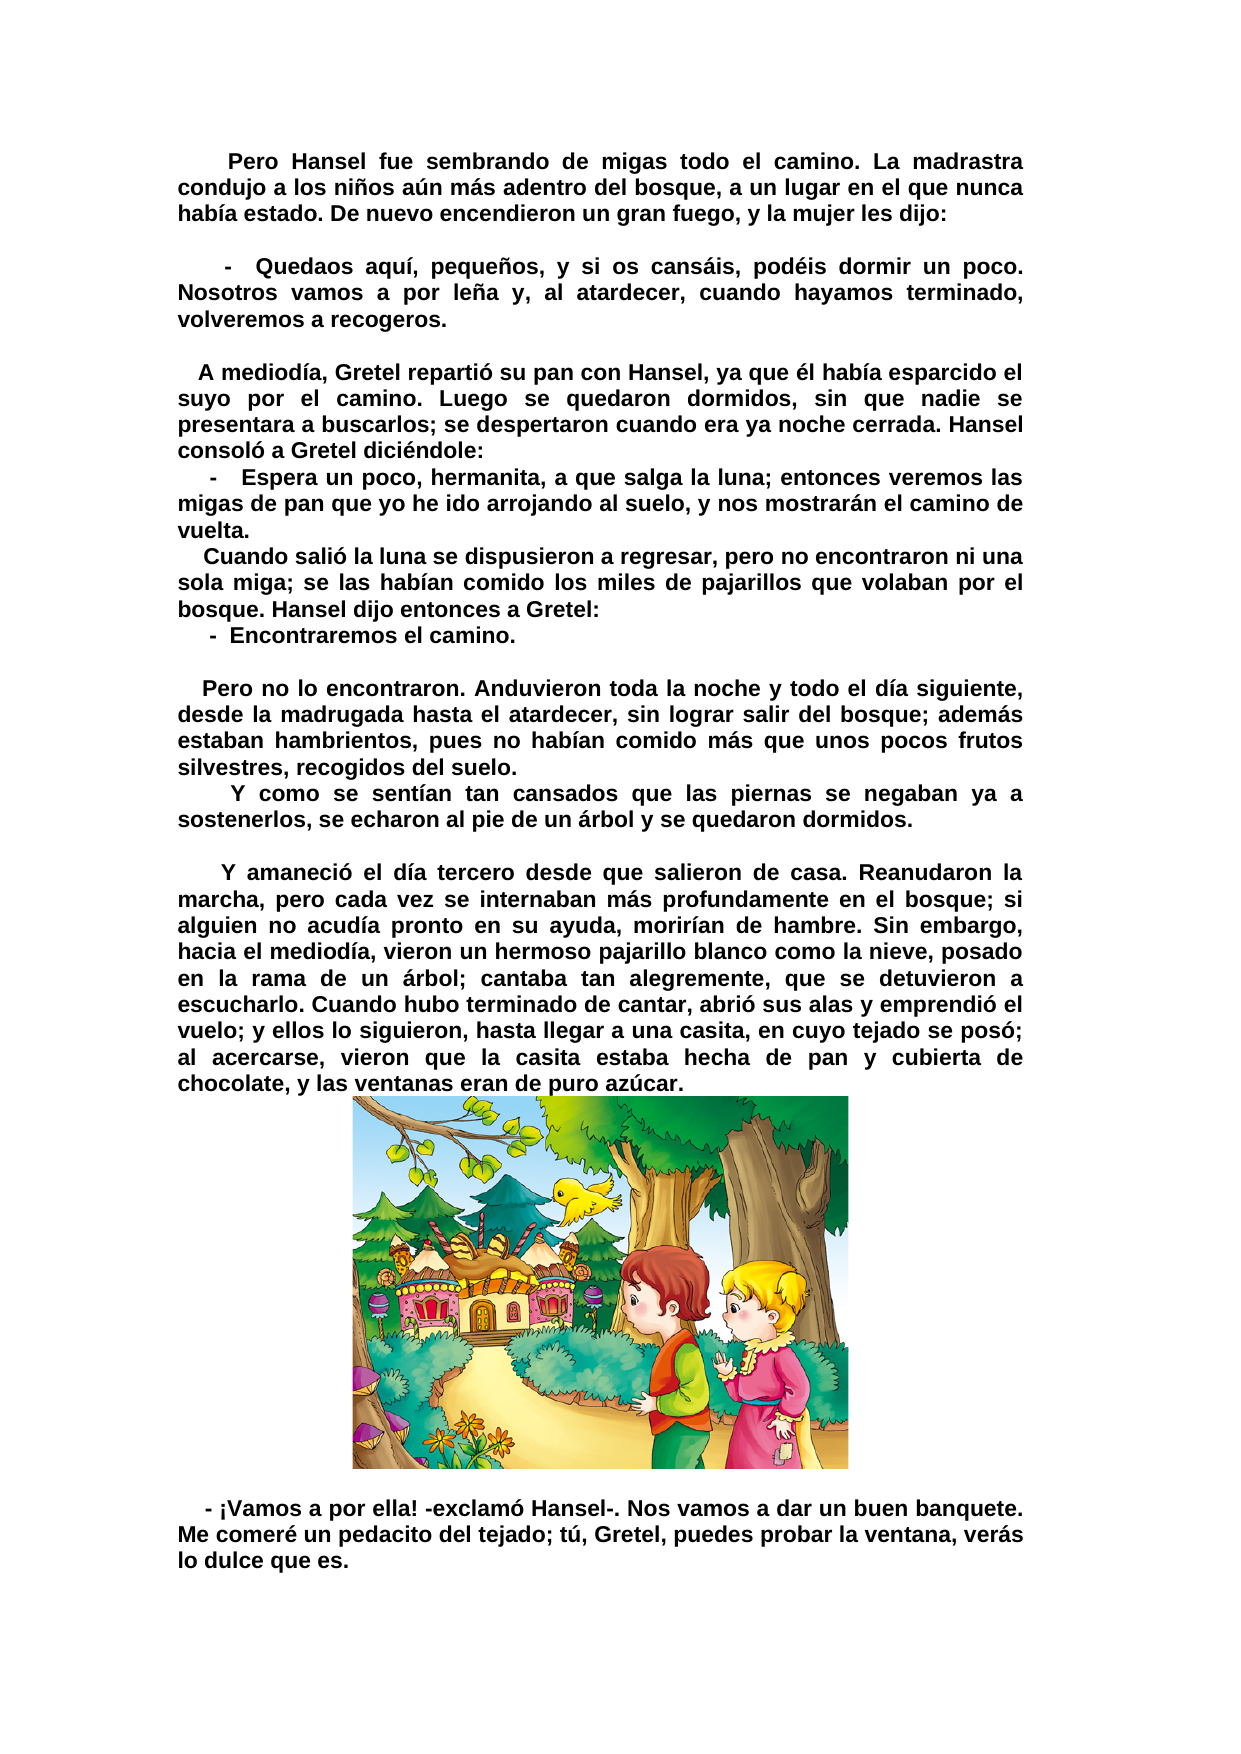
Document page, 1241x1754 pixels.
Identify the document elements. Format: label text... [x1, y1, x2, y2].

text - Encontraremos el camino. [177, 622, 1024, 648]
text Cuando salió la luna se dispusieron a regresar, pero no encontraron ni una sola miga; se las habían comido los miles de pajarillos que volaban por el bosque. Hansel dijo entonces a Gretel: [177, 543, 1024, 622]
text Pero Hansel fue sembrando de migas todo el camino. La madrastra condujo a los niños aún más adentro del bosque, a un lugar en el que nunca había estado. De nuevo encendieron un gran fuego, y la mujer les dijo: [177, 148, 1024, 227]
text Y como se sentían tan cansados que las piernas se negaban ya a sostenerlos, se echaron al pie de un árbol y se quedaron dormidos. [177, 780, 1024, 833]
text Y amaneció el día tercero desde que salieron de casa. Reanudaron la marcha, pero cada vez se internaban más profundamente en el bosque; si alguien no acudía pronto en su ayuda, morirían de hambre. Sin embargo, hacia el mediodía, vieron un hermoso pajarillo blanco como la nieve, posado en la rama de un árbol; cantaba tan alegremente, que se detuvieron a escucharlo. Cuando hubo terminado de cantar, abrió sus alas y emprendió el vuelo; y ellos lo siguieron, hasta llegar a una casita, en cuyo tejado se posó; al acercarse, vieron que la casita estaba hecha de pan y cubierta de chocolate, y las ventanas eran de puro azúcar. [177, 859, 1024, 1096]
text - ¡Vamos a por ella! -exclamó Hansel-. Nos vamos a dar un buen banquete. Me comeré un pedacito del tejado; tú, Gretel, puedes probar la ventana, verás lo dulce que es. [177, 1494, 1024, 1573]
text Pero no lo encontraron. Anduvieron toda la noche y todo el día siguiente, desde la madrugada hasta el atardecer, sin lograr salir del bosque; además estaban hambrientos, pues no habían comido más que unos pocos frutos silvestres, recogidos del suelo. [177, 675, 1024, 780]
text A mediodía, Gretel repartió su pan con Hansel, ya que él había esparcido el suyo por el camino. Luego se quedaron dormidos, sin que nadie se presentara a buscarlos; se despertaron cuando era ya noche cerrada. Hansel consoló a Gretel diciéndole: [177, 358, 1024, 464]
text - Espera un poco, hermanita, a que salga la luna; entonces veremos las migas de pan que yo he ido arrojando al suelo, y nos mostrarán el camino de vuelta. [177, 464, 1024, 543]
text - Quedaos aquí, pequeños, y si os cansáis, podéis dormir un poco. Nosotros vamos a por leña y, al atardecer, cuando hayamos terminado, volveremos a recogeros. [177, 253, 1024, 332]
picture [352, 1096, 849, 1469]
